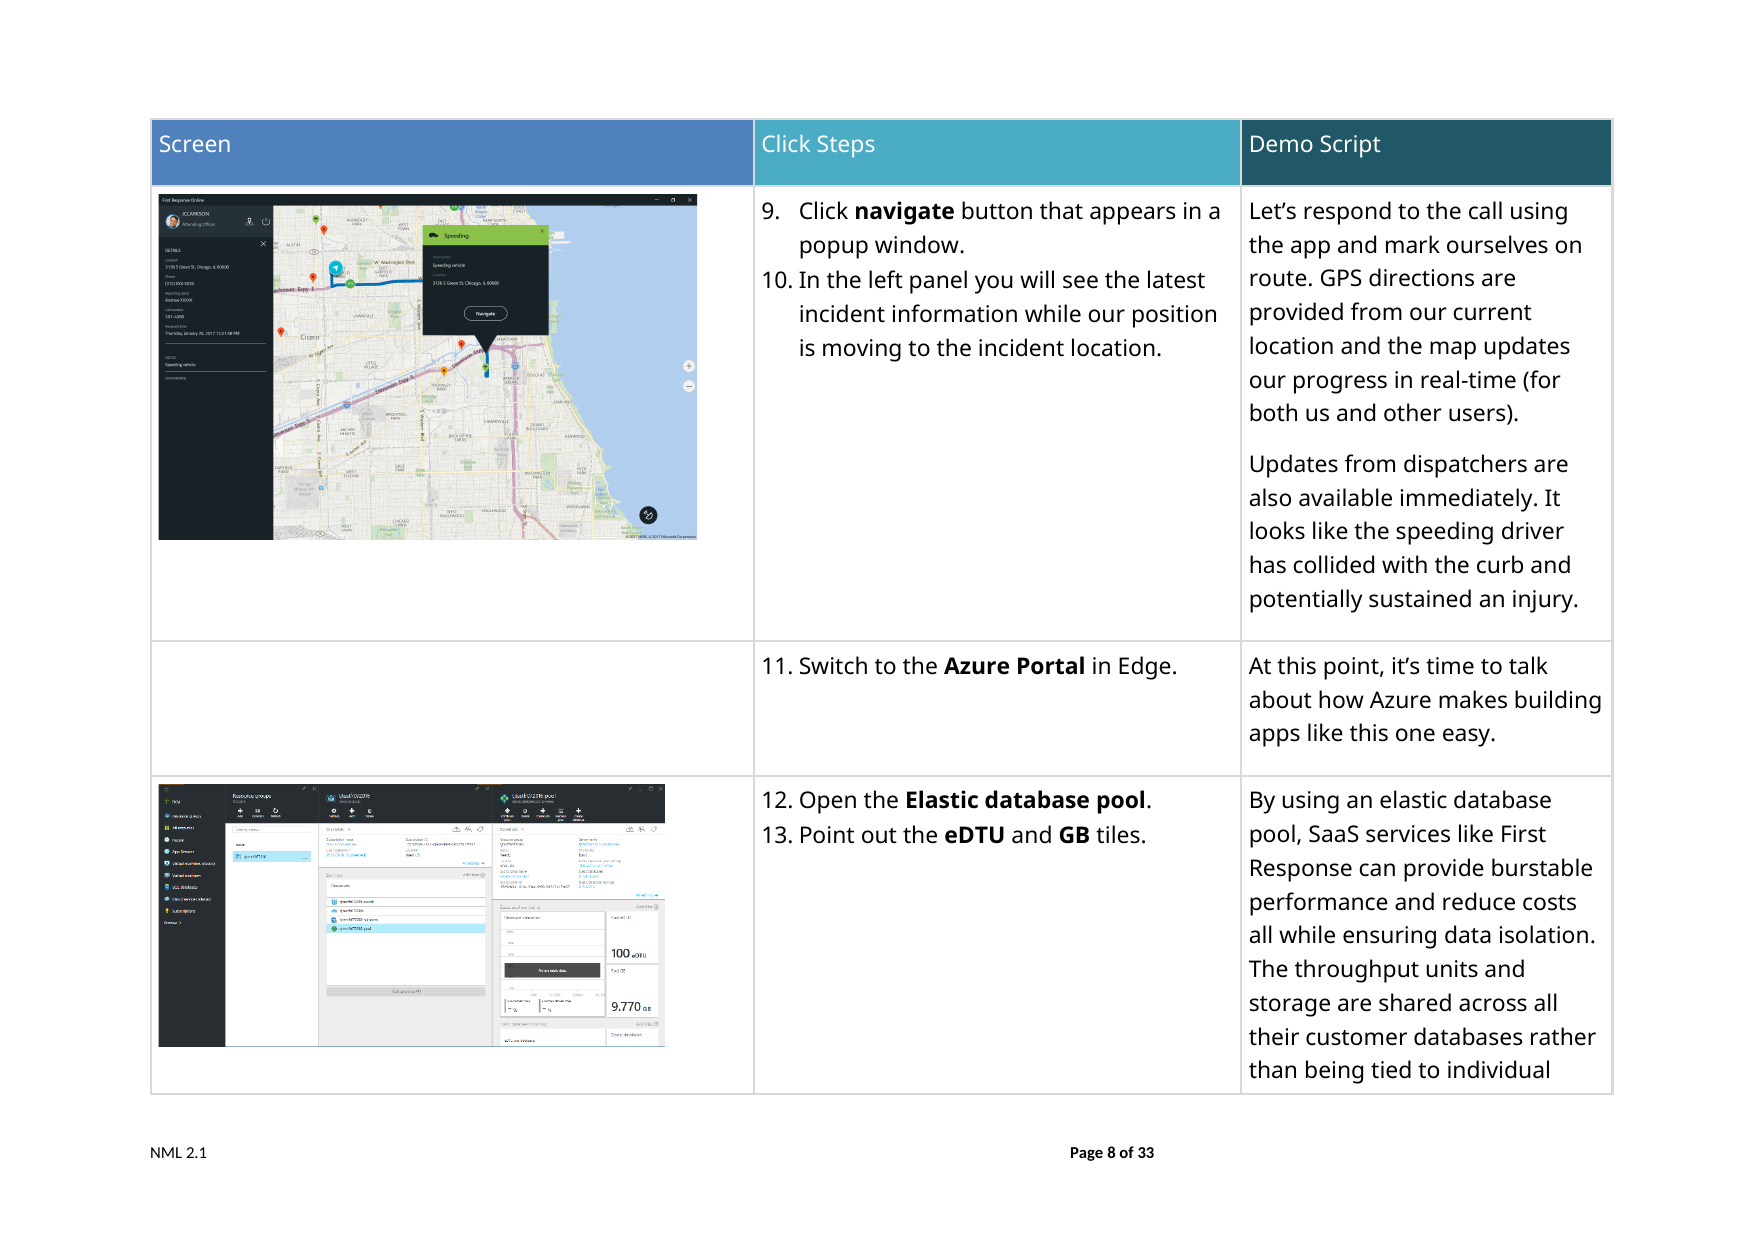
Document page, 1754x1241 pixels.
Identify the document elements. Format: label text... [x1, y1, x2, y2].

picture [158, 194, 698, 540]
picture [158, 784, 665, 1047]
table_cell [152, 777, 753, 1093]
table_cell [152, 642, 753, 775]
table_cell [152, 187, 753, 640]
table_header Click Steps [755, 120, 1240, 185]
table_cell Let’s respond to the call using the app and mark ourselves on route. GPS directions are provided from our current location and the map updates our progress in real-time (for both us and other users). Updates from dispatchers are also available immediately. It looks like the speeding driver has collided with the curb and potentially sustained an injury. [1242, 187, 1611, 640]
table_cell Click navigate button that appears in a popup window. In the left panel you will see the latest incident information while our position is moving to the incident location. [755, 187, 1240, 640]
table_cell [1242, 777, 1611, 1093]
table_header Screen [152, 120, 753, 185]
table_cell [755, 777, 1240, 1093]
table_cell Switch to the Azure Portal in Edge. [755, 642, 1240, 775]
table_header Demo Script [1242, 120, 1611, 185]
table_cell At this point, it’s time to talk about how Azure makes building apps like this one easy. [1242, 642, 1611, 775]
